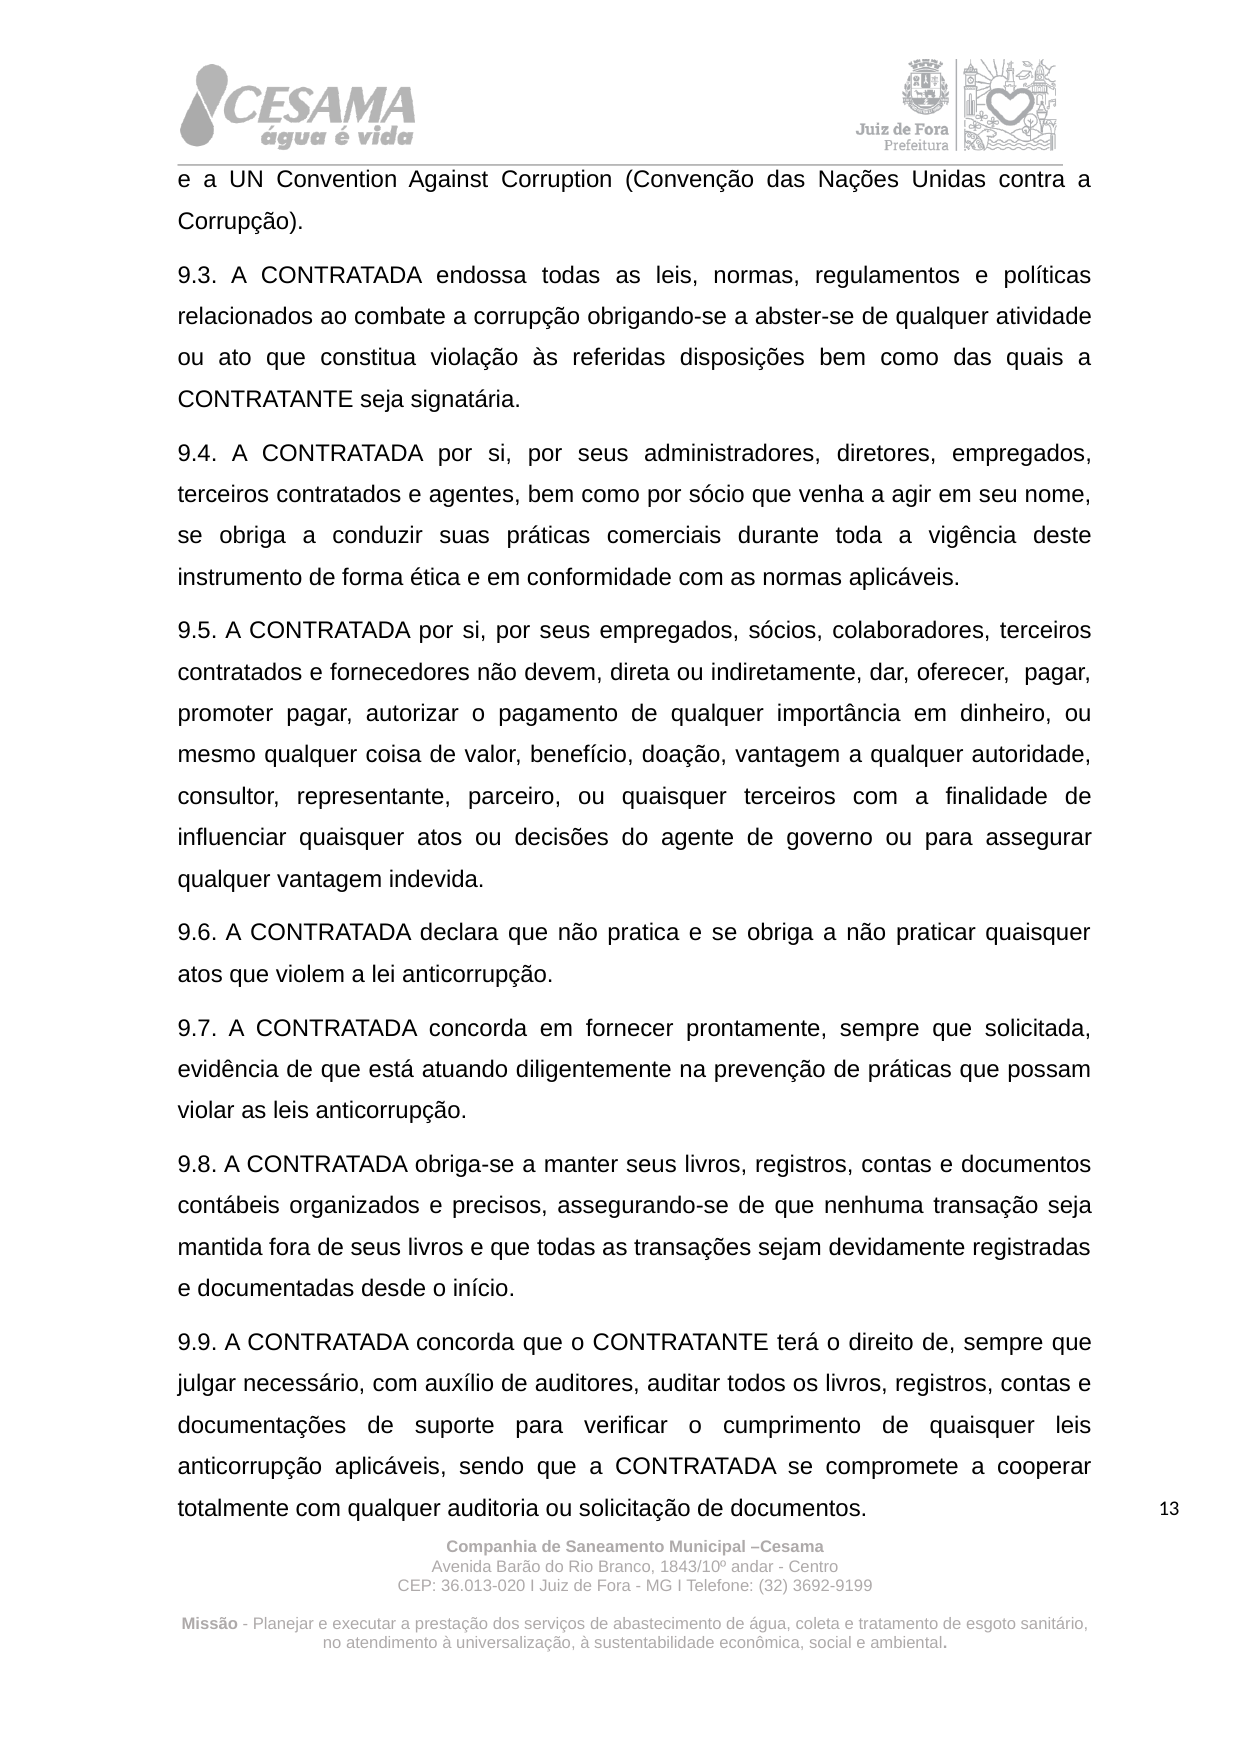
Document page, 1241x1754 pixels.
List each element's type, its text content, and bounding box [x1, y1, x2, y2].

text 9.3. A CONTRATADA endossa todas as leis, normas, regulamentos e políticas relacionados ao combate a corrupção obrigando-se a abster-se de qualquer atividade ou ato que constitua violação às referidas disposições bem como das quais a CONTRATANTE seja signatária. [177, 261, 1093, 412]
text 9.4. A CONTRATADA por si, por seus administradores, diretores, empregados, terceiros contratados e agentes, bem como por sócio que venha a agir em seu nome, se obriga a conduzir suas práticas comerciais durante toda a vigência deste instrumento de forma ética e em conformidade com as normas aplicáveis. [177, 438, 1093, 590]
text 9.5. A CONTRATADA por si, por seus empregados, sócios, colaboradores, terceiros contratados e fornecedores não devem, direta ou indiretamente, dar, oferecer, pagar, promoter pagar, autorizar o pagamento de qualquer importância em dinheiro, ou mesmo qualquer coisa de valor, benefício, doação, vantagem a qualquer autoridade, consultor, representante, parceiro, ou quaisquer terceiros com a finalidade de influenciar quaisquer atos ou decisões do agente de governo ou para assegurar qualquer vantagem indevida. [177, 616, 1093, 892]
text 9.8. A CONTRATADA obriga-se a manter seus livros, registros, contas e documentos contábeis organizados e precisos, assegurando-se de que nenhuma transação seja mantida fora de seus livros e que todas as transações sejam devidamente registradas e documentadas desde o início. [177, 1150, 1093, 1302]
text 9.9. A CONTRATADA concorda que o CONTRATANTE terá o direito de, sempre que julgar necessário, com auxílio de auditores, auditar todos os livros, registros, contas e documentações de suporte para verificar o cumprimento de quaisquer leis anticorrupção aplicáveis, sendo que a CONTRATADA se compromete a cooperar totalmente com qualquer auditoria ou solicitação de documentos. [177, 1328, 1093, 1521]
text 9.6. A CONTRATADA declara que não pratica e se obriga a não praticar quaisquer atos que violem a lei anticorrupção. [177, 918, 1093, 987]
picture [177, 59, 1063, 166]
text 9.7. A CONTRATADA concorda em fornecer prontamente, sempre que solicitada, evidência de que está atuando diligentemente na prevenção de práticas que possam violar as leis anticorrupção. [177, 1013, 1093, 1124]
